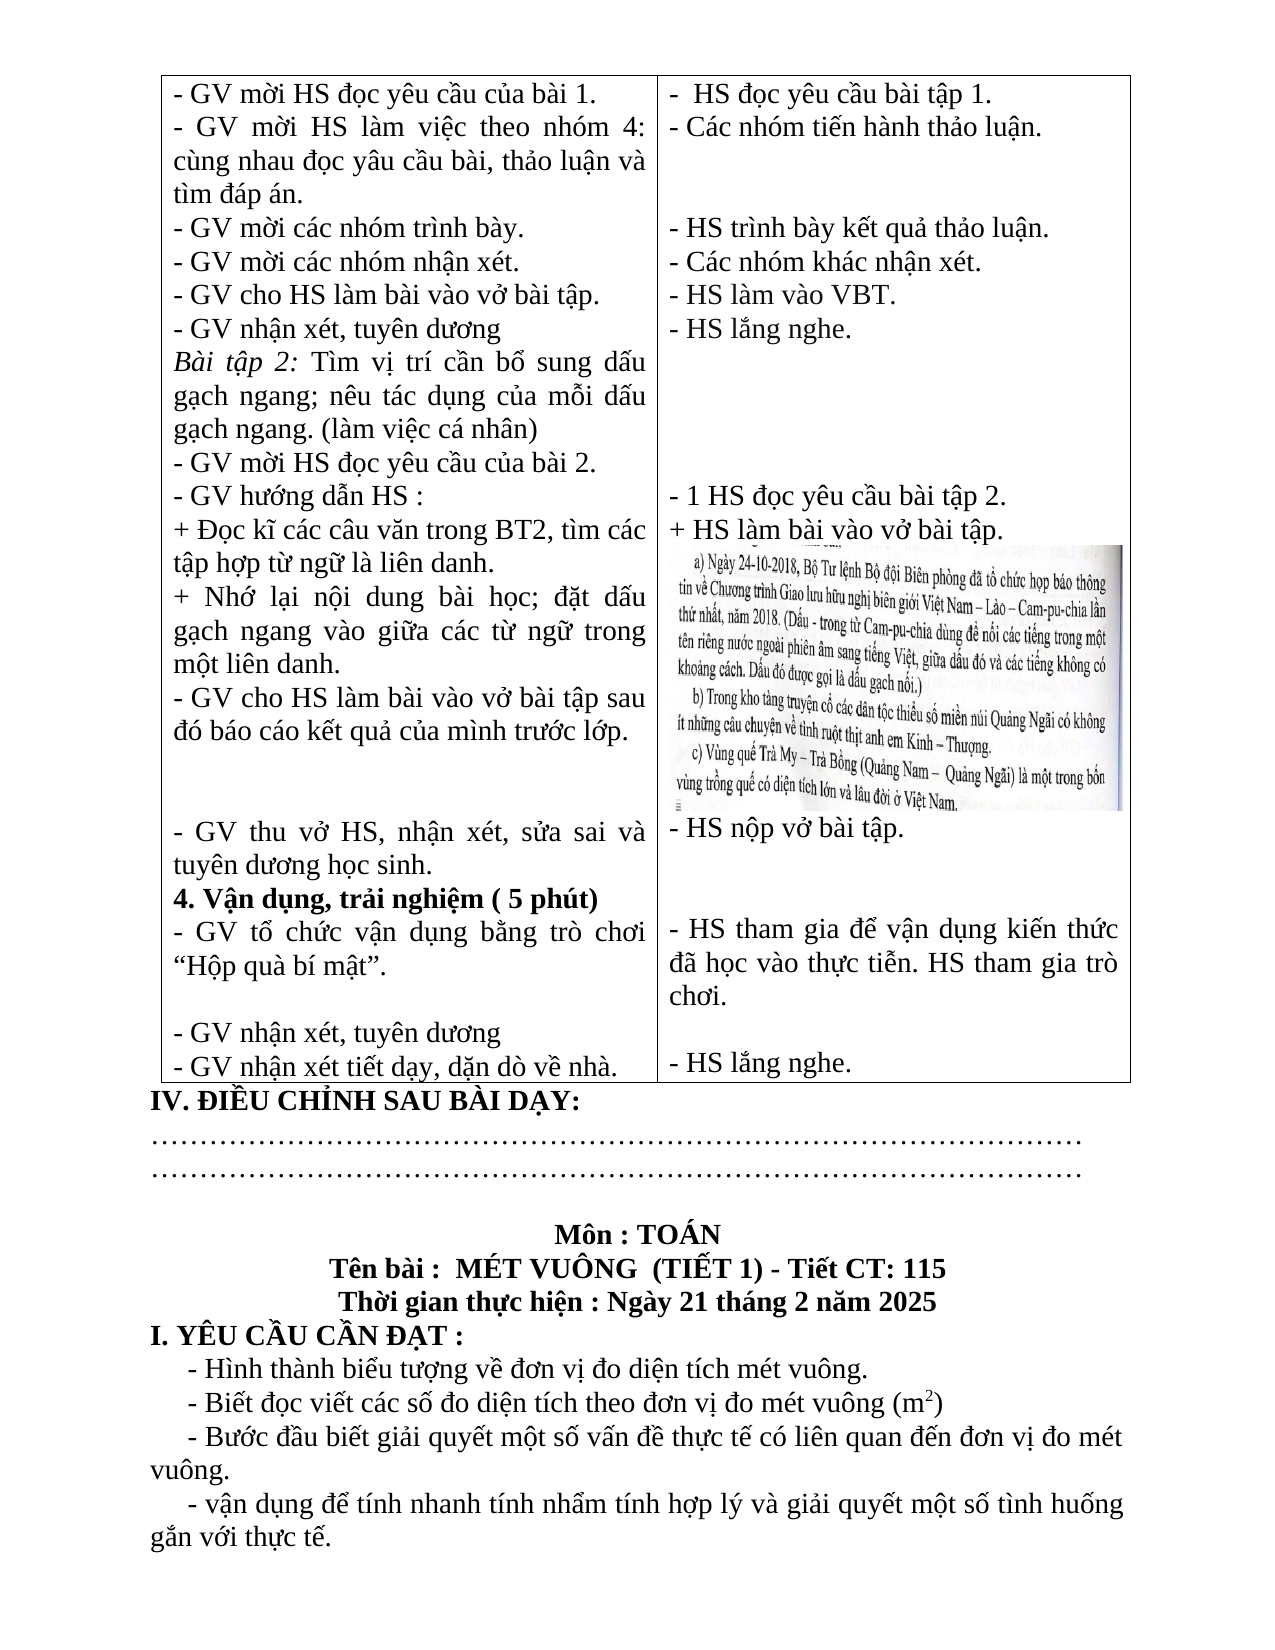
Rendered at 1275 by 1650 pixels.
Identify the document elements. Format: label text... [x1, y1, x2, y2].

text Thời gian thực hiện : Ngày 21 tháng 2 năm 2025 [150, 1284, 1125, 1318]
text Môn : TOÁN [150, 1217, 1125, 1251]
text - Biết đọc viết các số đo diện tích theo đơn vị đo mét vuông (m2) [150, 1385, 1125, 1419]
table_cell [162, 76, 657, 1082]
text - Hình thành biểu tượng về đơn vị đo diện tích mét vuông. [150, 1352, 1125, 1385]
text - vận dụng để tính nhanh tính nhẩm tính hợp lý và giải quyết một số tình huống gắn với thực tế. [150, 1486, 1125, 1553]
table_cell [658, 76, 1130, 1082]
text …………………………………………………………………………………… [150, 1150, 1125, 1184]
text - Bước đầu biết giải quyết một số vấn đề thực tế có liên quan đến đơn vị đo mét vuông. [150, 1419, 1125, 1486]
text Tên bài : MÉT VUÔNG (TIẾT 1) - Tiết CT: 115 [150, 1251, 1125, 1284]
picture [668, 545, 1123, 811]
text …………………………………………………………………………………… [150, 1117, 1125, 1150]
text IV. ĐIỀU CHỈNH SAU BÀI DẠY: [150, 1083, 1125, 1117]
text I. YÊU CẦU CẦN ĐẠT : [150, 1318, 1125, 1352]
